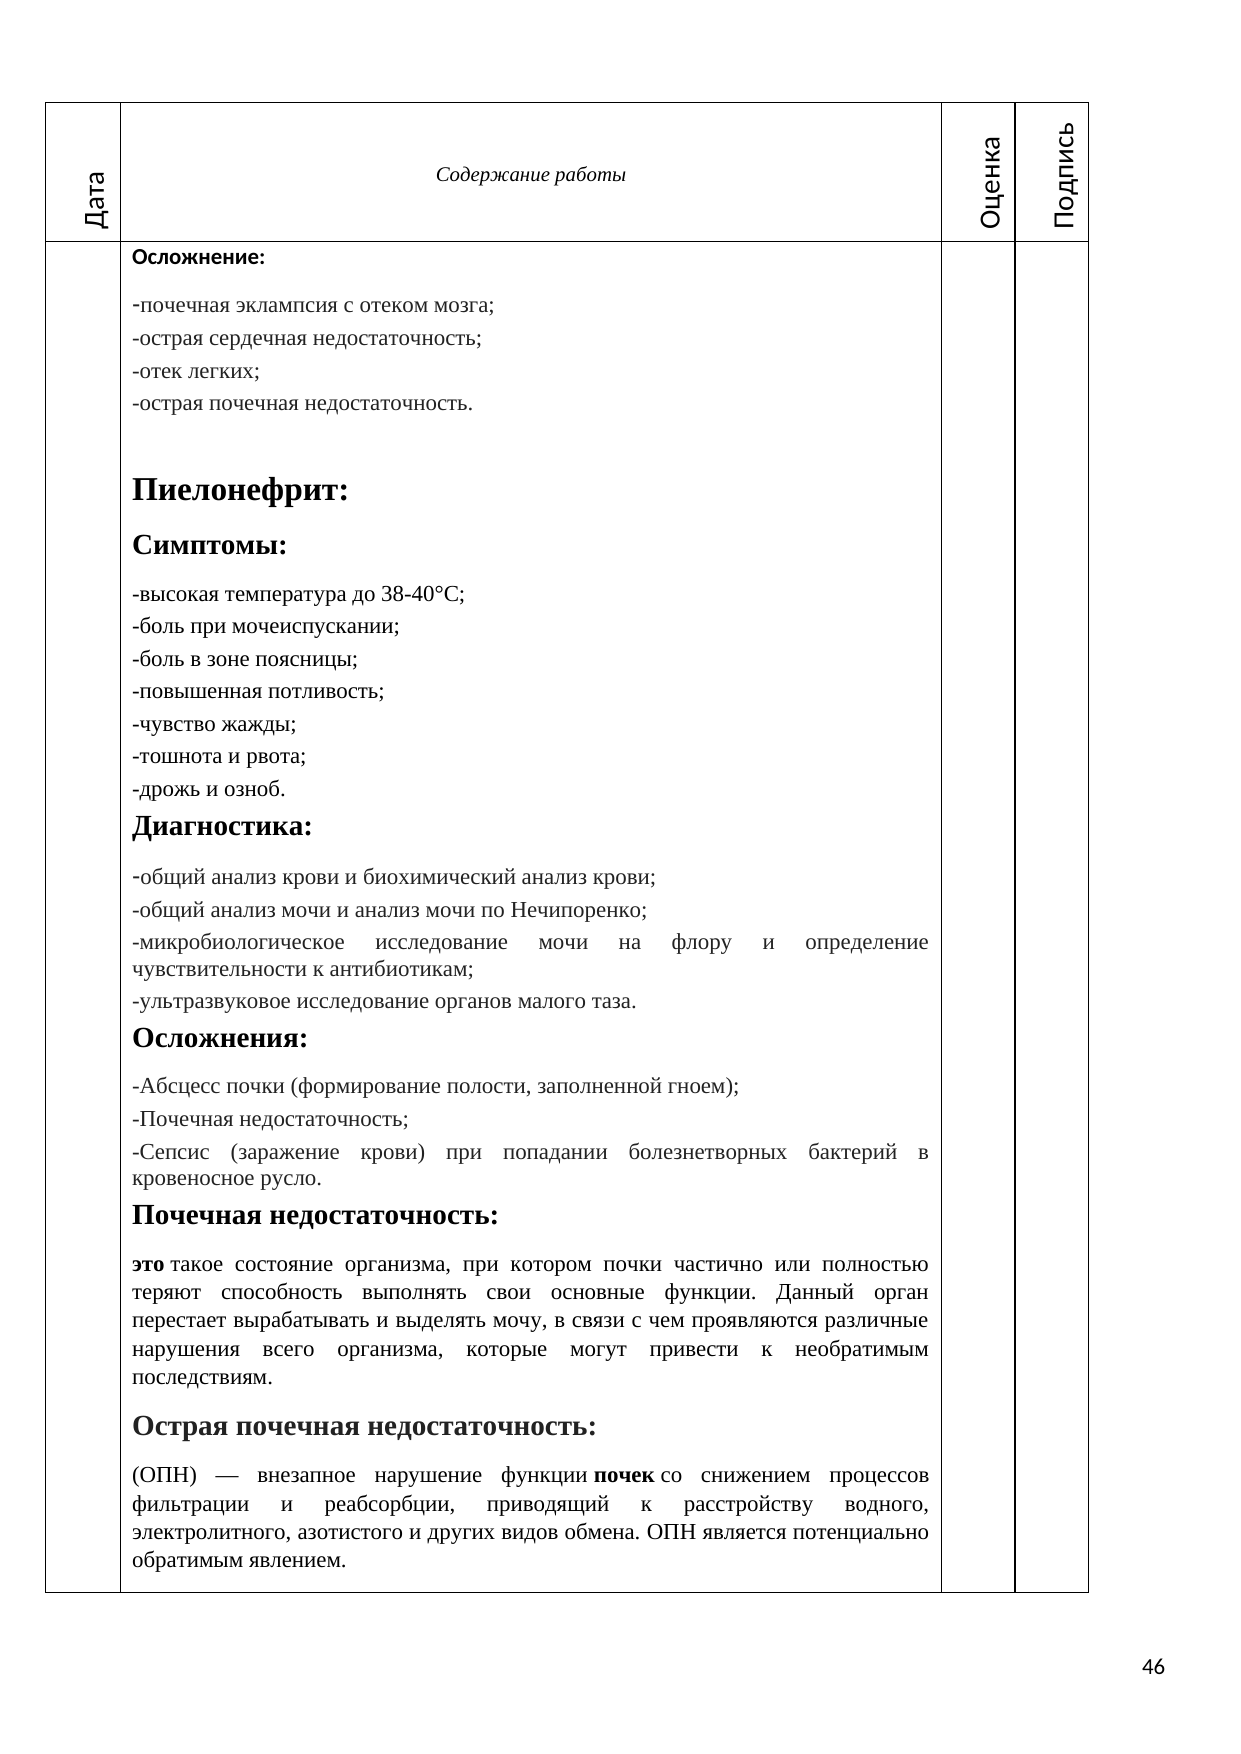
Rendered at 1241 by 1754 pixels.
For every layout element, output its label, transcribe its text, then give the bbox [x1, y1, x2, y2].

table_cell [46, 242, 120, 1592]
table_cell [1016, 242, 1088, 1592]
table_cell [942, 242, 1014, 1592]
table_header Дата [46, 103, 120, 241]
table_header Оценка [942, 103, 1014, 241]
table_header Содержание работы [121, 103, 941, 241]
table_cell Осложнение: -почечная эклампсия с отеком мозга; -острая сердечная недостаточность; -отек легких; -острая почечная недостаточность. Пиелонефрит: Симптомы: -высокая температура до 38-40°C; -боль при мочеиспускании; -боль в зоне поясницы; -повышенная потливость; -чувство жажды; -тошнота и рвота; -дрожь и озноб. Диагностика: -общий анализ крови и биохимический анализ крови; -общий анализ мочи и анализ мочи по Нечипоренко; -микробиологическое исследование мочи на флору и определение чувствительности к антибиотикам; -ультразвуковое исследование органов малого таза. Осложнения: -Абсцесс почки (формирование полости, заполненной гноем); -Почечная недостаточность; -Сепсис (заражение крови) при попадании болезнетворных бактерий в кровеносное русло. Почечная недостаточность: это такое состояние организма, при котором почки частично или полностью теряют способность выполнять свои основные функции. Данный орган перестает вырабатывать и выделять мочу, в связи с чем проявляются различные нарушения всего организма, которые могут привести к необратимым последствиям. Острая почечная недостаточность: (ОПН) — внезапное нарушение функции почек со снижением процессов фильтрации и реабсорбции, приводящий к расстройству водного, электролитного, азотистого и других видов обмена. ОПН является потенциально обратимым явлением. [121, 242, 941, 1592]
table_header Подпись [1016, 103, 1088, 241]
